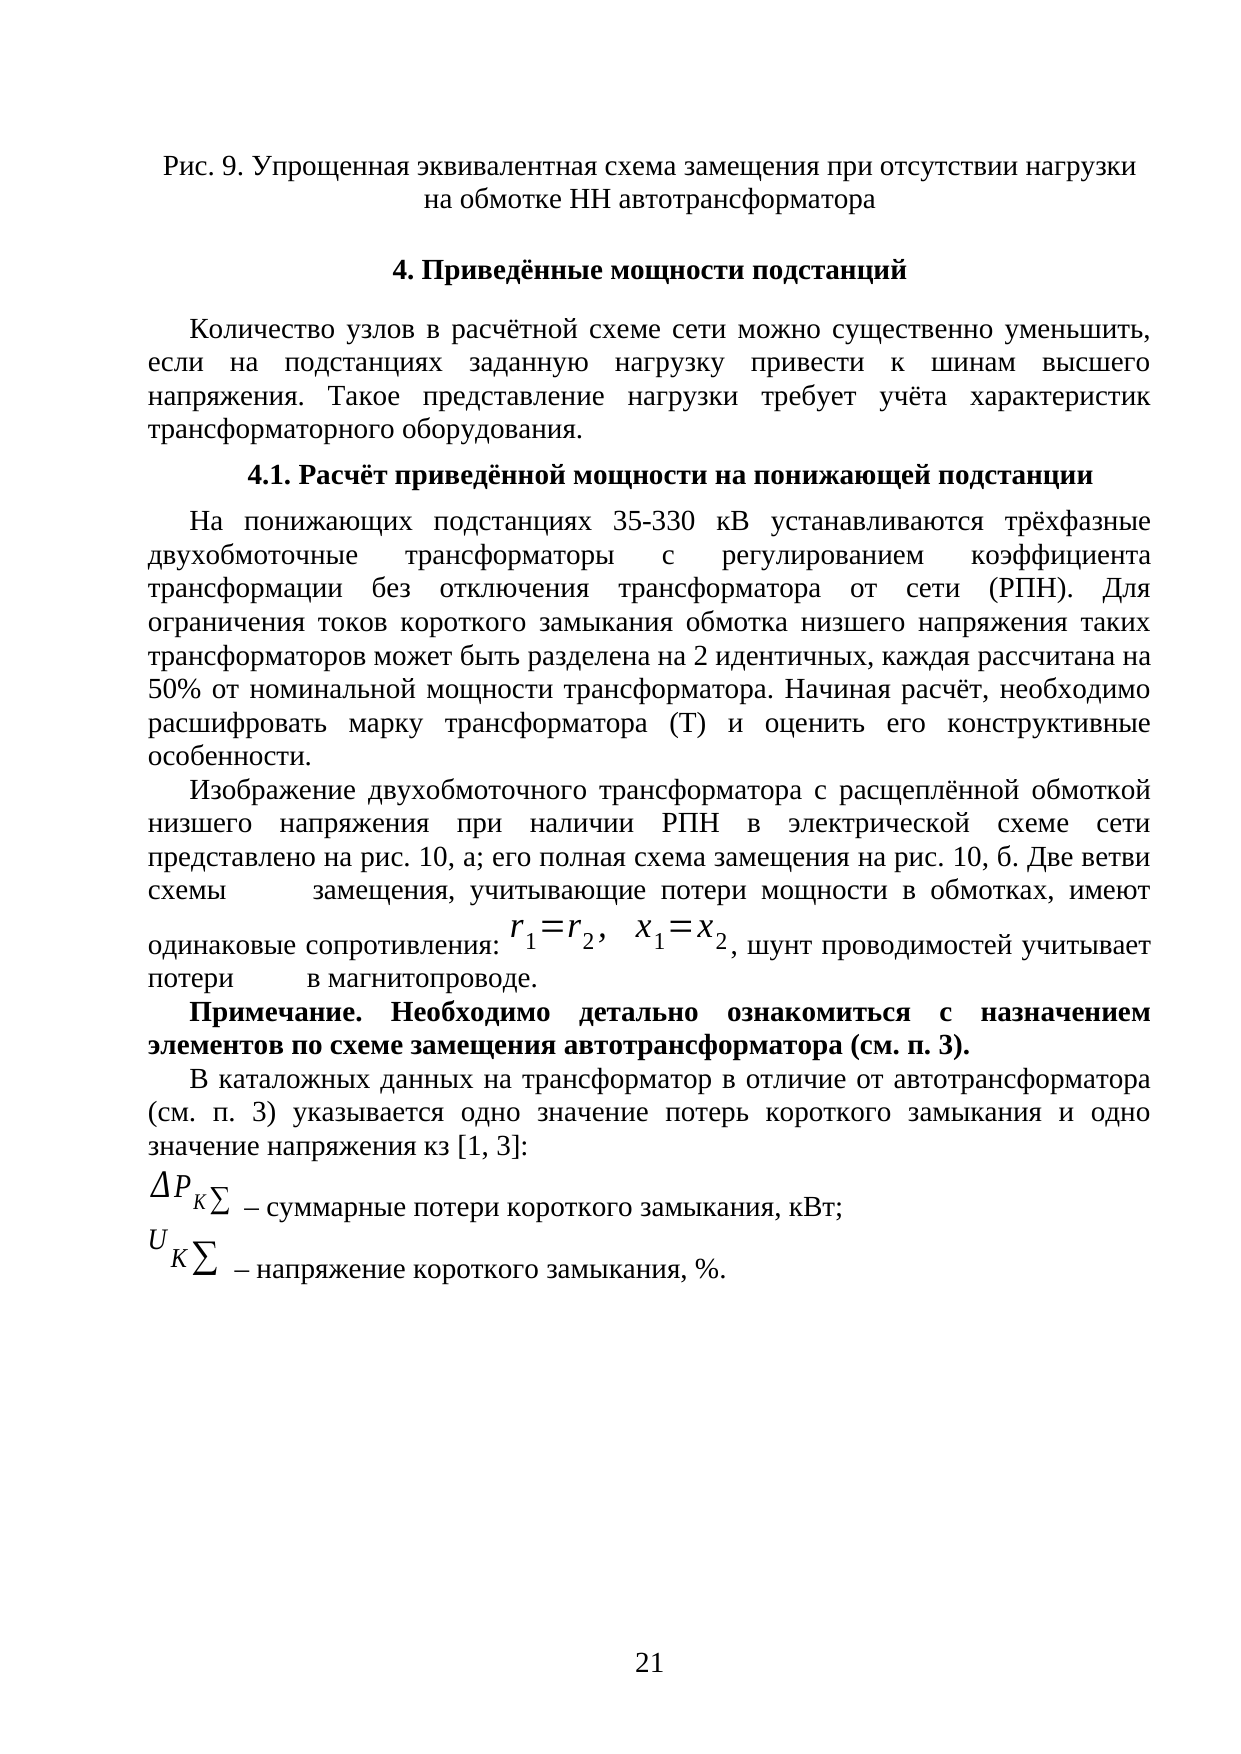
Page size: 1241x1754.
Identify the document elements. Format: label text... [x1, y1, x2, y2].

text В каталожных данных на трансформатор в отличие от автотрансформатора (см. п. 3) указывается одно значение потерь короткого замыкания и одно значение напряжения кз [1, 3]: [148, 1061, 1152, 1162]
text Изображение двухобмоточного трансформатора с расщеплённой обмоткой низшего напряжения при наличии РПН в электрической схеме сети представлено на рис. 10, а; его полная схема замещения на рис. 10, б. Две ветви схемы замещения, учитывающие потери мощности в обмотках, имеют одинаковые сопротивления: , шунт проводимостей учитывает потери в магнитопроводе. [148, 772, 1152, 994]
text 4. Приведённые мощности подстанций [148, 252, 1152, 286]
text Примечание. Необходимо детально ознакомиться с назначением элементов по схеме замещения автотрансформатора (см. п. 3). [148, 994, 1152, 1061]
text – напряжение короткого замыкания, %. [148, 1223, 1152, 1284]
text На понижающих подстанциях 35-330 кВ устанавливаются трёхфазные двухобмоточные трансформаторы с регулированием коэффициента трансформации без отключения трансформатора от сети (РПН). Для ограничения токов короткого замыкания обмотка низшего напряжения таких трансформаторов может быть разделена на 2 идентичных, каждая рассчитана на 50% от номинальной мощности трансформатора. Начиная расчёт, необходимо расшифровать марку трансформатора (Т) и оценить его конструктивные особенности. [148, 503, 1152, 772]
text 4.1. Расчёт приведённой мощности на понижающей подстанции [148, 457, 1152, 491]
text Количество узлов в расчётной схеме сети можно существенно уменьшить, если на подстанциях заданную нагрузку привести к шинам высшего напряжения. Такое представление нагрузки требует учёта характеристик трансформаторного оборудования. [148, 311, 1152, 445]
text – суммарные потери короткого замыкания, кВт; [148, 1162, 1152, 1223]
text Рис. 9. Упрощенная эквивалентная схема замещения при отсутствии нагрузки на обмотке НН автотрансформатора [148, 148, 1152, 215]
